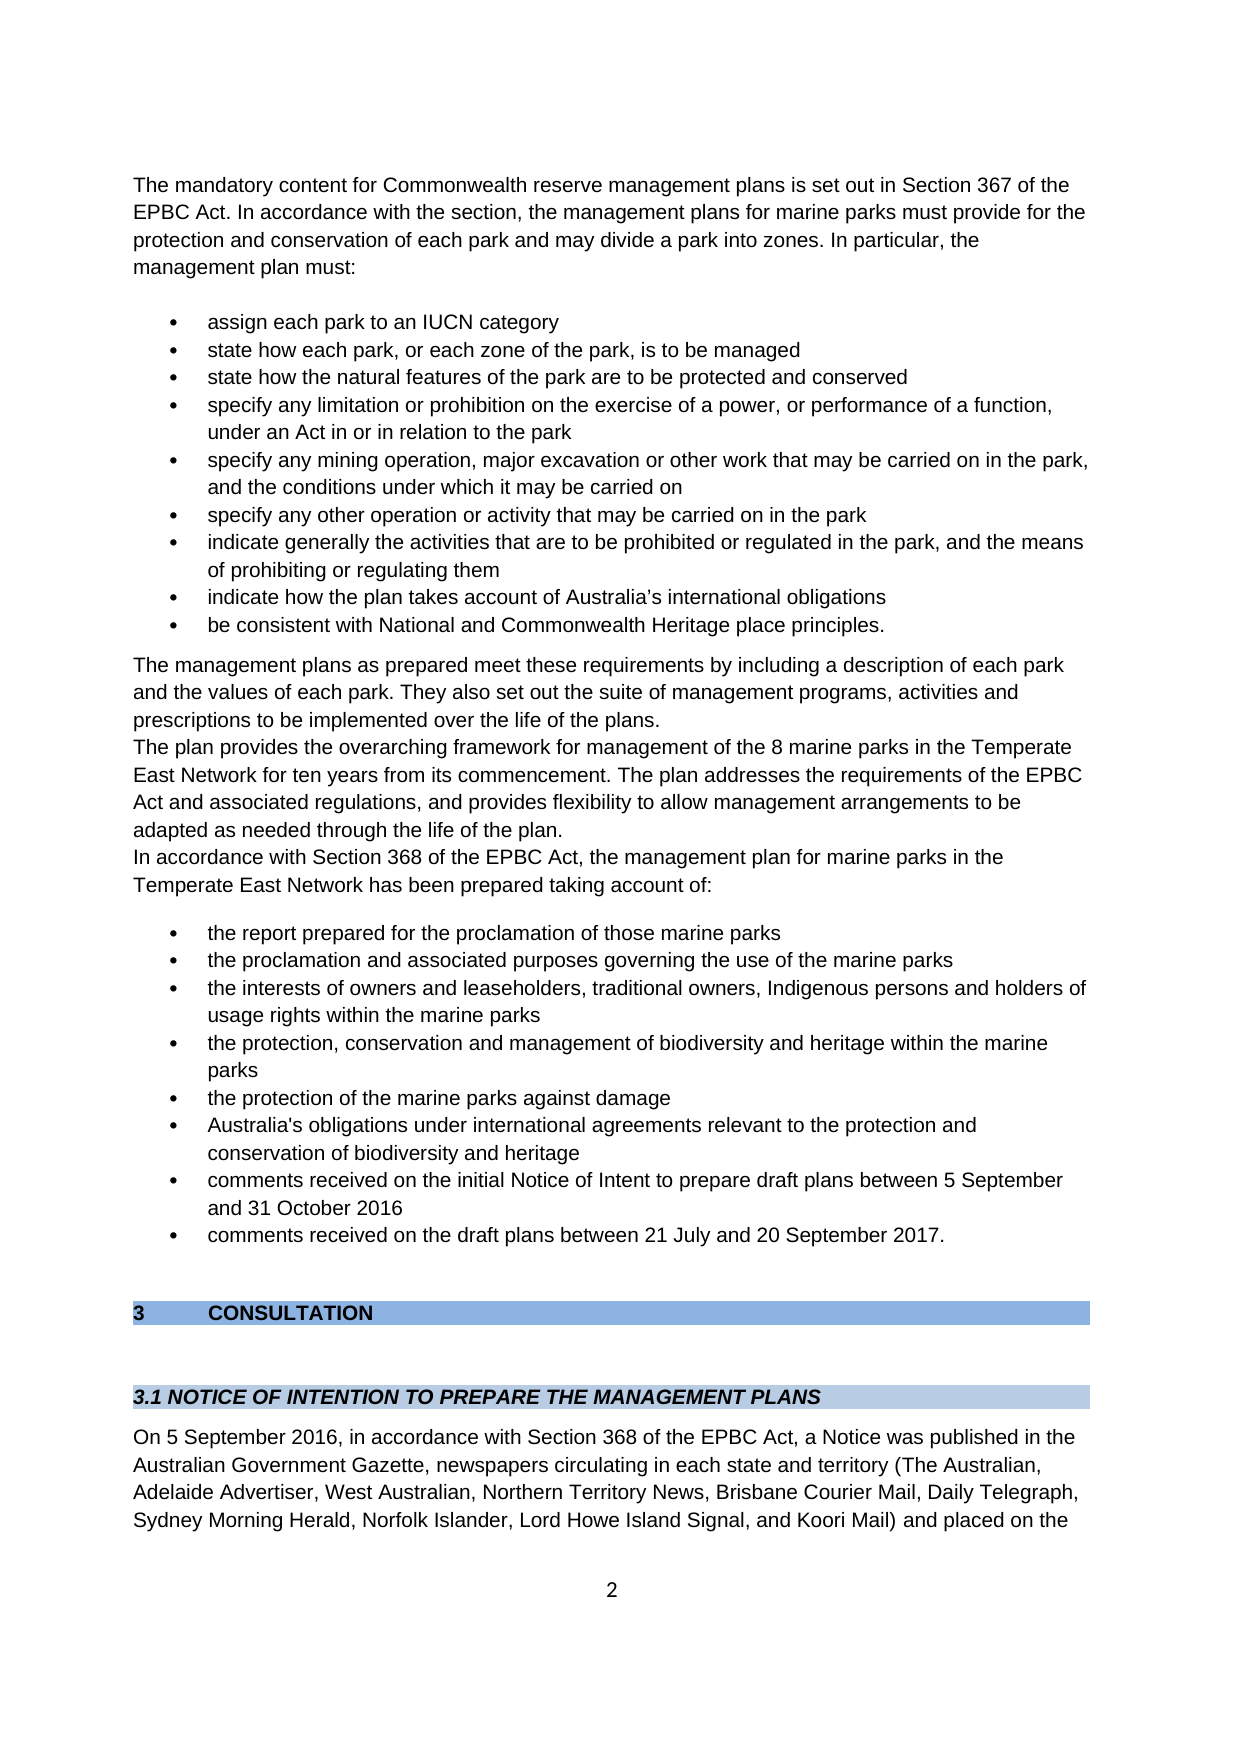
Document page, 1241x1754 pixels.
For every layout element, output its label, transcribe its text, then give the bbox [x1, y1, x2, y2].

list the interests of owners and leaseholders, traditional owners, Indigenous persons and holders of usage rights within the marine parks [170, 976, 1090, 1027]
subtitle 3.1 Notice of Intention to prepare the management plans [133, 1385, 1090, 1409]
list the proclamation and associated purposes governing the use of the marine parks [170, 948, 1090, 972]
list the protection of the marine parks against damage [170, 1086, 1090, 1110]
list state how each park, or each zone of the park, is to be managed [170, 337, 1090, 361]
list the protection, conservation and management of biodiversity and heritage within the marine parks [170, 1031, 1090, 1082]
list specify any other operation or activity that may be carried on in the park [170, 502, 1090, 526]
list The plan provides the overarching framework for management of the 8 marine parks in the Temperate East Network for ten years from its commencement. The plan addresses the requirements of the EPBC Act and associated regulations, and provides flexibility to allow management arrangements to be adapted as needed through the life of the plan. [133, 735, 1090, 841]
list specify any limitation or prohibition on the exercise of a power, or performance of a function, under an Act in or in relation to the park [170, 392, 1090, 444]
list indicate generally the activities that are to be prohibited or regulated in the park, and the means of prohibiting or regulating them [170, 530, 1090, 581]
subtitle 3 Consultation [133, 1301, 1090, 1325]
list be consistent with National and Commonwealth Heritage place principles. [170, 612, 1090, 636]
list state how the natural features of the park are to be protected and conserved [170, 365, 1090, 389]
list comments received on the initial Notice of Intent to prepare draft plans between 5 September and 31 October 2016 [170, 1168, 1090, 1220]
text The mandatory content for Commonwealth reserve management plans is set out in Section 367 of the EPBC Act. In accordance with the section, the management plans for marine parks must provide for the protection and conservation of each park and may divide a park into zones. In particular, the management plan must: [133, 172, 1090, 279]
list the report prepared for the proclamation of those marine parks [170, 921, 1090, 945]
list Australia's obligations under international agreements relevant to the protection and conservation of biodiversity and heritage [170, 1113, 1090, 1165]
list assign each park to an IUCN category [170, 310, 1090, 334]
list In accordance with Section 368 of the EPBC Act, the management plan for marine parks in the Temperate East Network has been prepared taking account of: [133, 845, 1090, 896]
list comments received on the draft plans between 21 July and 20 September 2017. [170, 1223, 1090, 1247]
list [133, 1425, 1090, 1531]
list The management plans as prepared meet these requirements by including a description of each park and the values of each park. They also set out the suite of management programs, activities and prescriptions to be implemented over the life of the plans. [133, 652, 1090, 731]
list specify any mining operation, major excavation or other work that may be carried on in the park, and the conditions under which it may be carried on [170, 447, 1090, 499]
list indicate how the plan takes account of Australia’s international obligations [170, 585, 1090, 609]
